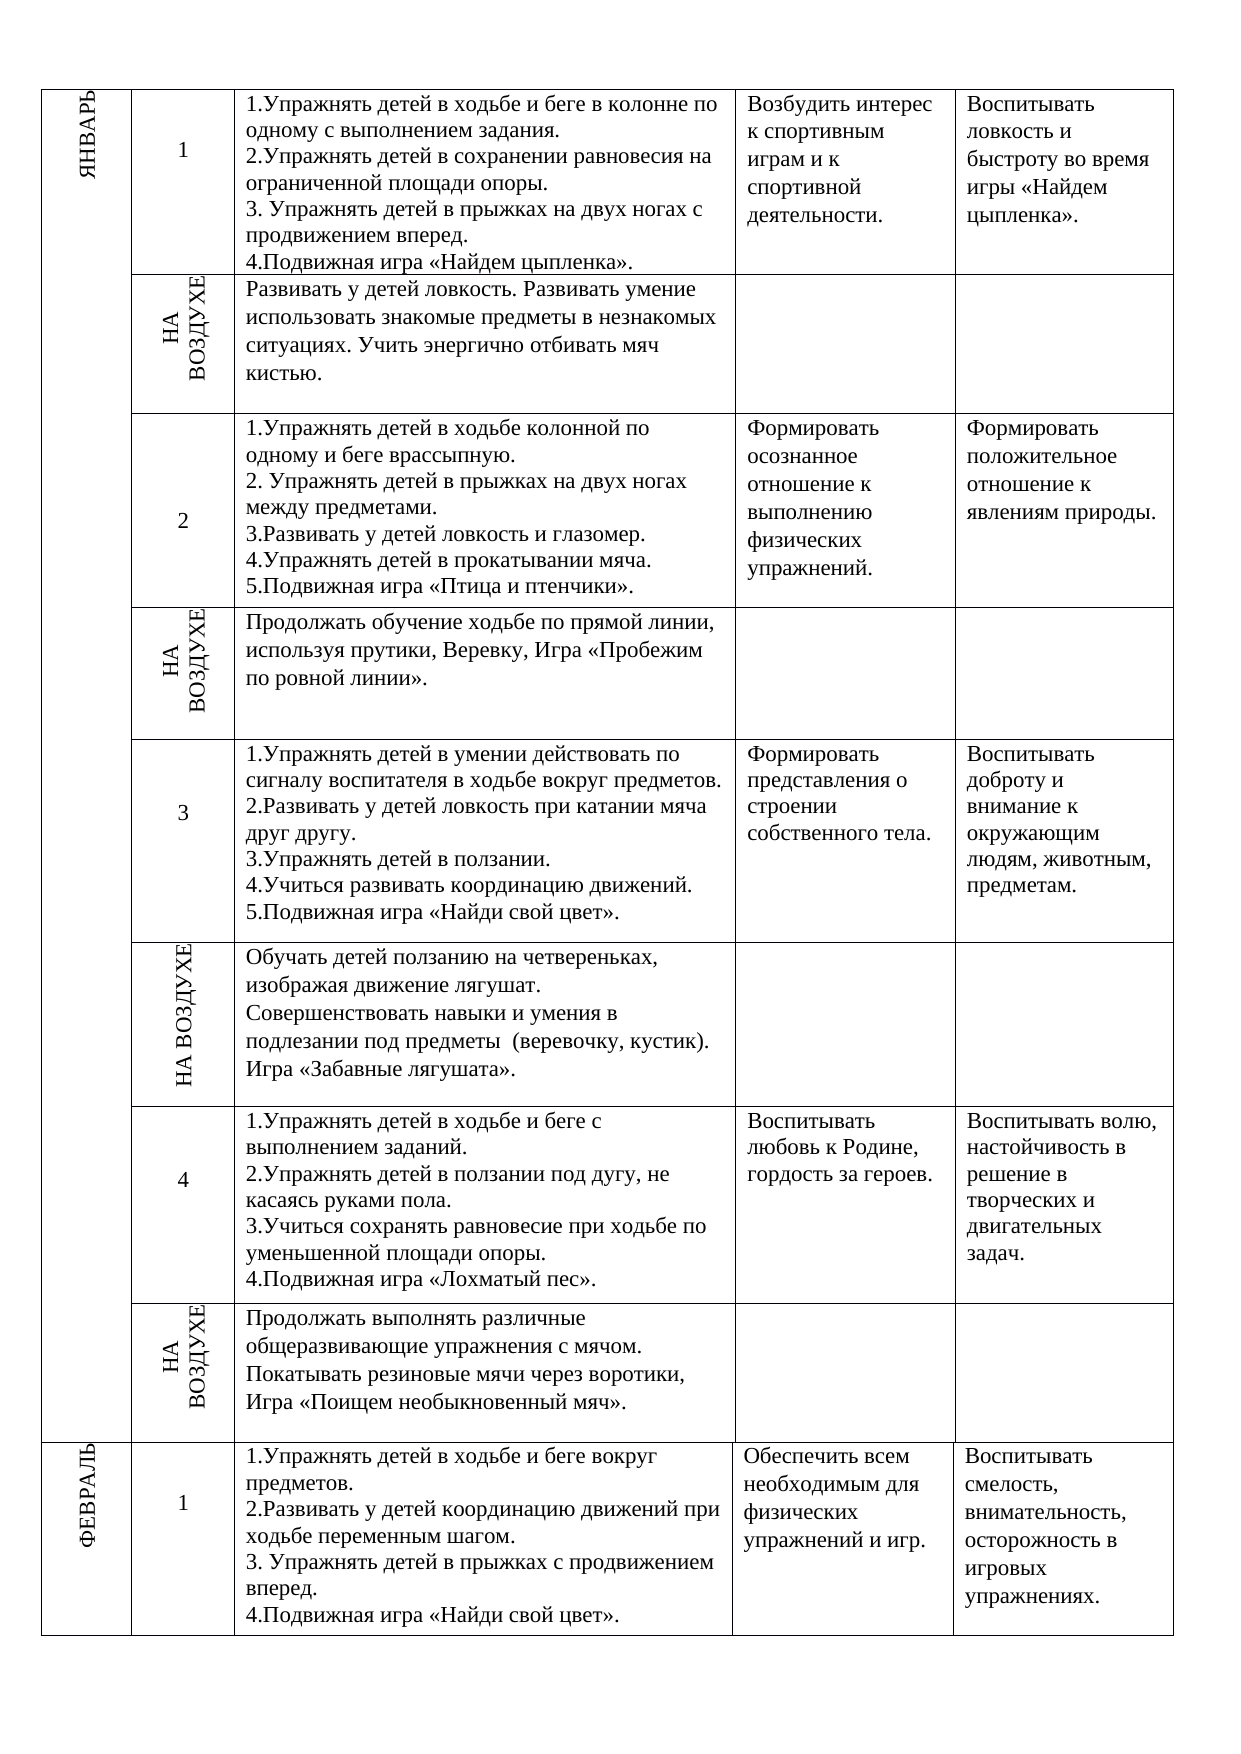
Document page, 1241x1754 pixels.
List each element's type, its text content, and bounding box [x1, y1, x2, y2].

table_cell НА ВОЗДУХЕ [132, 943, 234, 1106]
table_cell Обеспечить всем необходимым для физических упражнений и игр. [733, 1443, 953, 1635]
table_cell 3 [132, 740, 234, 942]
table_cell [736, 275, 955, 413]
table_cell 1.Упражнять детей в ходьбе колонной по одному и беге врассыпную. 2. Упражнять детей в прыжках на двух ногах между предметами. 3.Развивать у детей ловкость и глазомер. 4.Упражнять детей в прокатывании мяча. 5.Подвижная игра «Птица и птенчики». [235, 414, 735, 607]
table_cell Воспитывать доброту и внимание к окружающим людям, животным, предметам. [956, 740, 1173, 942]
table_cell Продолжать выполнять различные общеразвивающие упражнения с мячом. Покатывать резиновые мячи через воротики, Игра «Поищем необыкновенный мяч». [235, 1304, 735, 1442]
table_cell Развивать у детей ловкость. Развивать умение использовать знакомые предметы в незнакомых ситуациях. Учить энергично отбивать мяч кистью. [235, 275, 735, 413]
table_cell Формировать положительное отношение к явлениям природы. [956, 414, 1173, 607]
table_cell [956, 275, 1173, 413]
table_cell 1 [132, 1443, 234, 1635]
table_cell НА ВОЗДУХЕ [132, 275, 234, 413]
table_cell Воспитывать любовь к Родине, гордость за героев. [736, 1107, 955, 1303]
table_cell [956, 943, 1173, 1106]
table_cell НА ВОЗДУХЕ [132, 608, 234, 738]
table_cell Обучать детей ползанию на четвереньках, изображая движение лягушат. Совершенствовать навыки и умения в подлезании под предметы (веревочку, кустик). Игра «Забавные лягушата». [235, 943, 735, 1106]
table_cell Воспитывать ловкость и быстроту во время игры «Найдем цыпленка». [956, 90, 1173, 274]
table_cell Продолжать обучение ходьбе по прямой линии, используя прутики, Веревку, Игра «Пробежим по ровной линии». [235, 608, 735, 738]
table_cell 1.Упражнять детей в умении действовать по сигналу воспитателя в ходьбе вокруг предметов. 2.Развивать у детей ловкость при катании мяча друг другу. 3.Упражнять детей в ползании. 4.Учиться развивать координацию движений. 5.Подвижная игра «Найди свой цвет». [235, 740, 735, 942]
table_cell [736, 943, 955, 1106]
table_cell Формировать представления о строении собственного тела. [736, 740, 955, 942]
table_cell [736, 1304, 955, 1442]
table_cell [956, 1304, 1173, 1442]
table_cell Воспитывать волю, настойчивость в решение в творческих и двигательных задач. [956, 1107, 1173, 1303]
table_cell ФЕВРАЛЬ [42, 1443, 131, 1635]
table_cell 1.Упражнять детей в ходьбе и беге вокруг предметов. 2.Развивать у детей координацию движений при ходьбе переменным шагом. 3. Упражнять детей в прыжках с продвижением вперед. 4.Подвижная игра «Найди свой цвет». [235, 1443, 732, 1635]
table_cell Воспитывать смелость, внимательность, осторожность в игровых упражнениях. [954, 1443, 1173, 1635]
table_cell 4 [132, 1107, 234, 1303]
table_cell 1.Упражнять детей в ходьбе и беге с выполнением заданий. 2.Упражнять детей в ползании под дугу, не касаясь руками пола. 3.Учиться сохранять равновесие при ходьбе по уменьшенной площади опоры. 4.Подвижная игра «Лохматый пес». [235, 1107, 735, 1303]
table_cell Возбудить интерес к спортивным играм и к спортивной деятельности. [736, 90, 955, 274]
table_cell ЯНВАРЬ [42, 90, 131, 1442]
table_cell [956, 608, 1173, 738]
table_cell 2 [132, 414, 234, 607]
table_cell Формировать осознанное отношение к выполнению физических упражнений. [736, 414, 955, 607]
table_cell 1.Упражнять детей в ходьбе и беге в колонне по одному с выполнением задания. 2.Упражнять детей в сохранении равновесия на ограниченной площади опоры. 3. Упражнять детей в прыжках на двух ногах с продвижением вперед. 4.Подвижная игра «Найдем цыпленка». [235, 90, 735, 274]
table_cell НА ВОЗДУХЕ [132, 1304, 234, 1442]
table_cell 1 [132, 90, 234, 274]
table_cell [736, 608, 955, 738]
